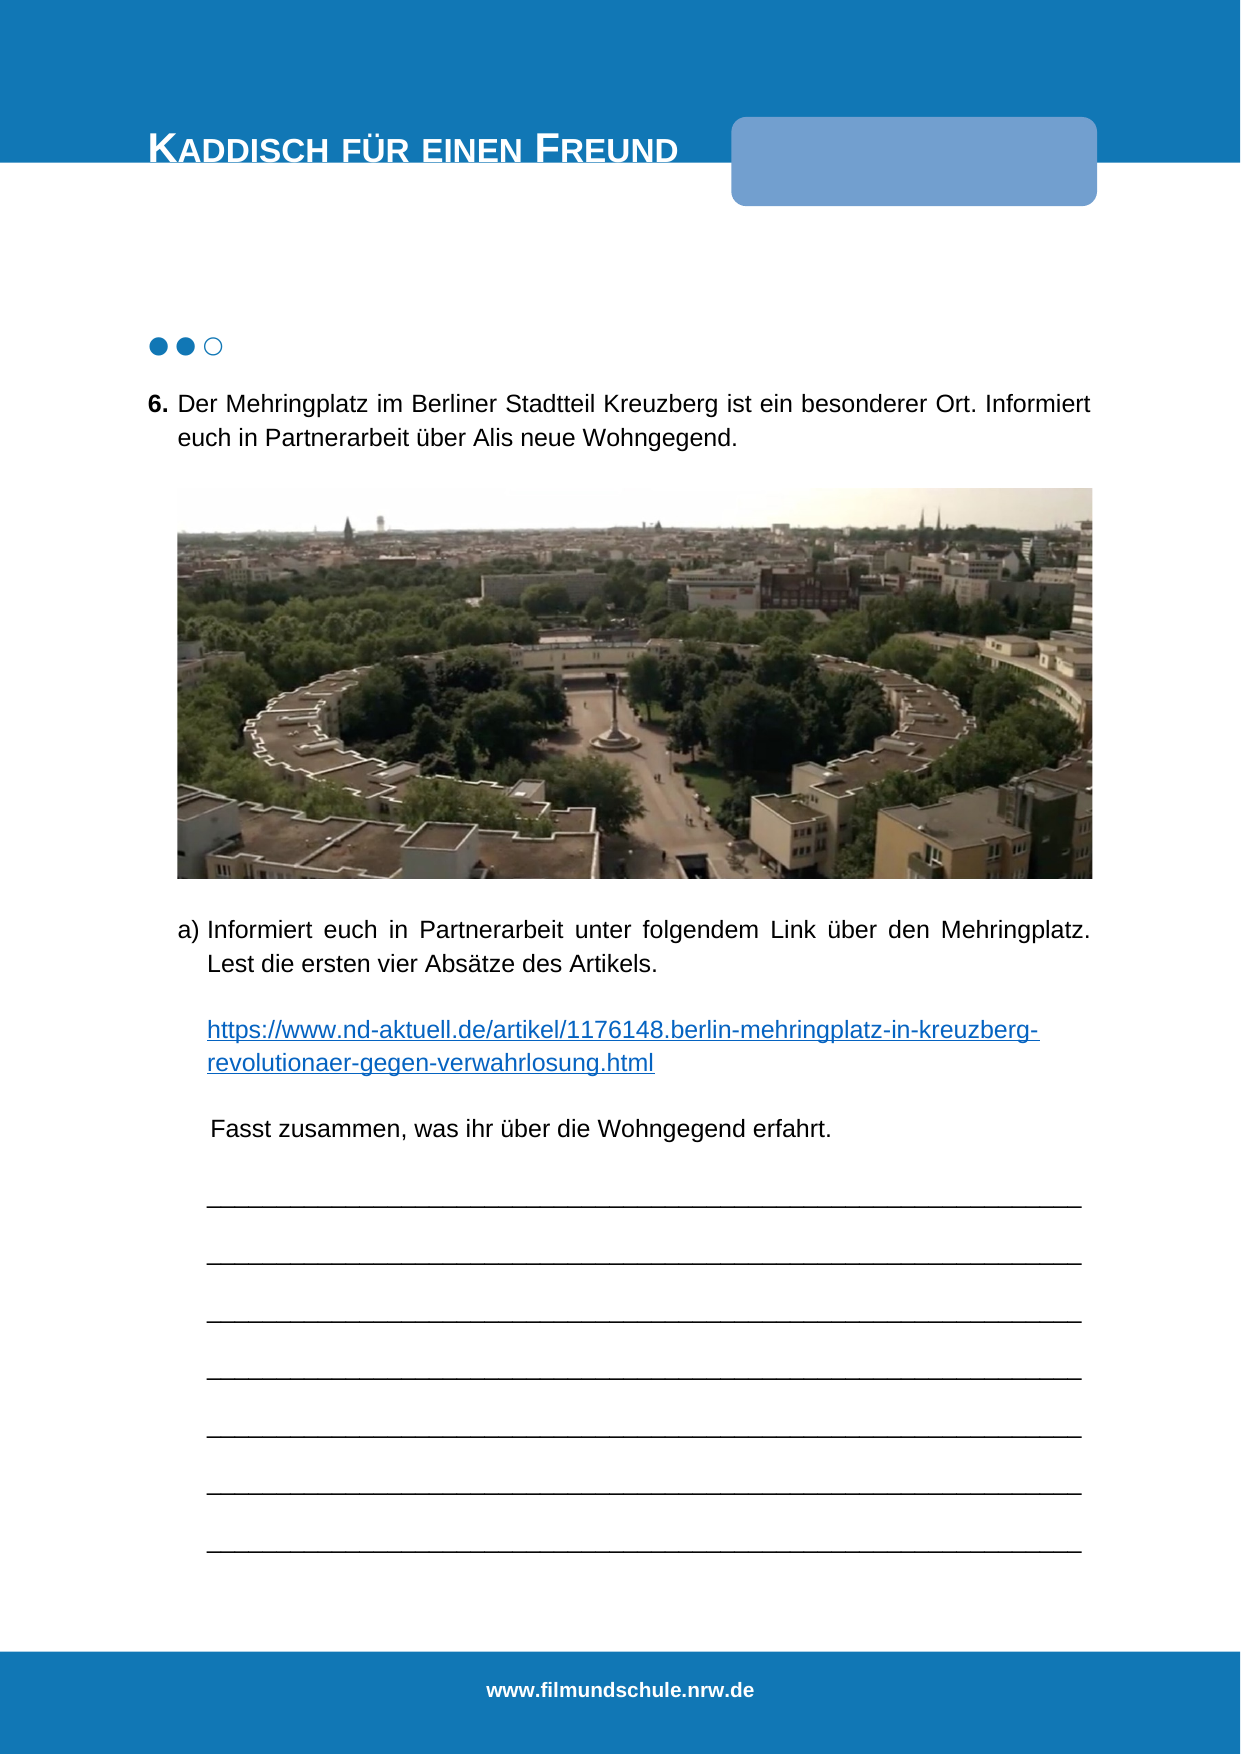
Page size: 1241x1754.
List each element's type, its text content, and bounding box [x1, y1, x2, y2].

list Informiert euch in Partnerarbeit unter folgendem Link über den Mehringplatz. Lest die ersten vier Absätze des Artikels. [177, 916, 1092, 977]
list Der Mehringplatz im Berliner Stadtteil Kreuzberg ist ein besonderer Ort. Informiert euch in Partnerarbeit über Alis neue Wohngegend. [148, 389, 1092, 451]
text Fasst zusammen, was ihr über die Wohngegend erfahrt. [148, 1114, 1092, 1142]
list https://www.nd-aktuell.de/artikel/1176148.berlin-mehringplatz-in-kreuzberg-revolutionaer-gegen-verwahrlosung.html [207, 1014, 1092, 1076]
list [207, 1180, 1092, 1553]
picture [177, 488, 1093, 879]
text 🌑 🌑 🌕 [148, 332, 1092, 360]
